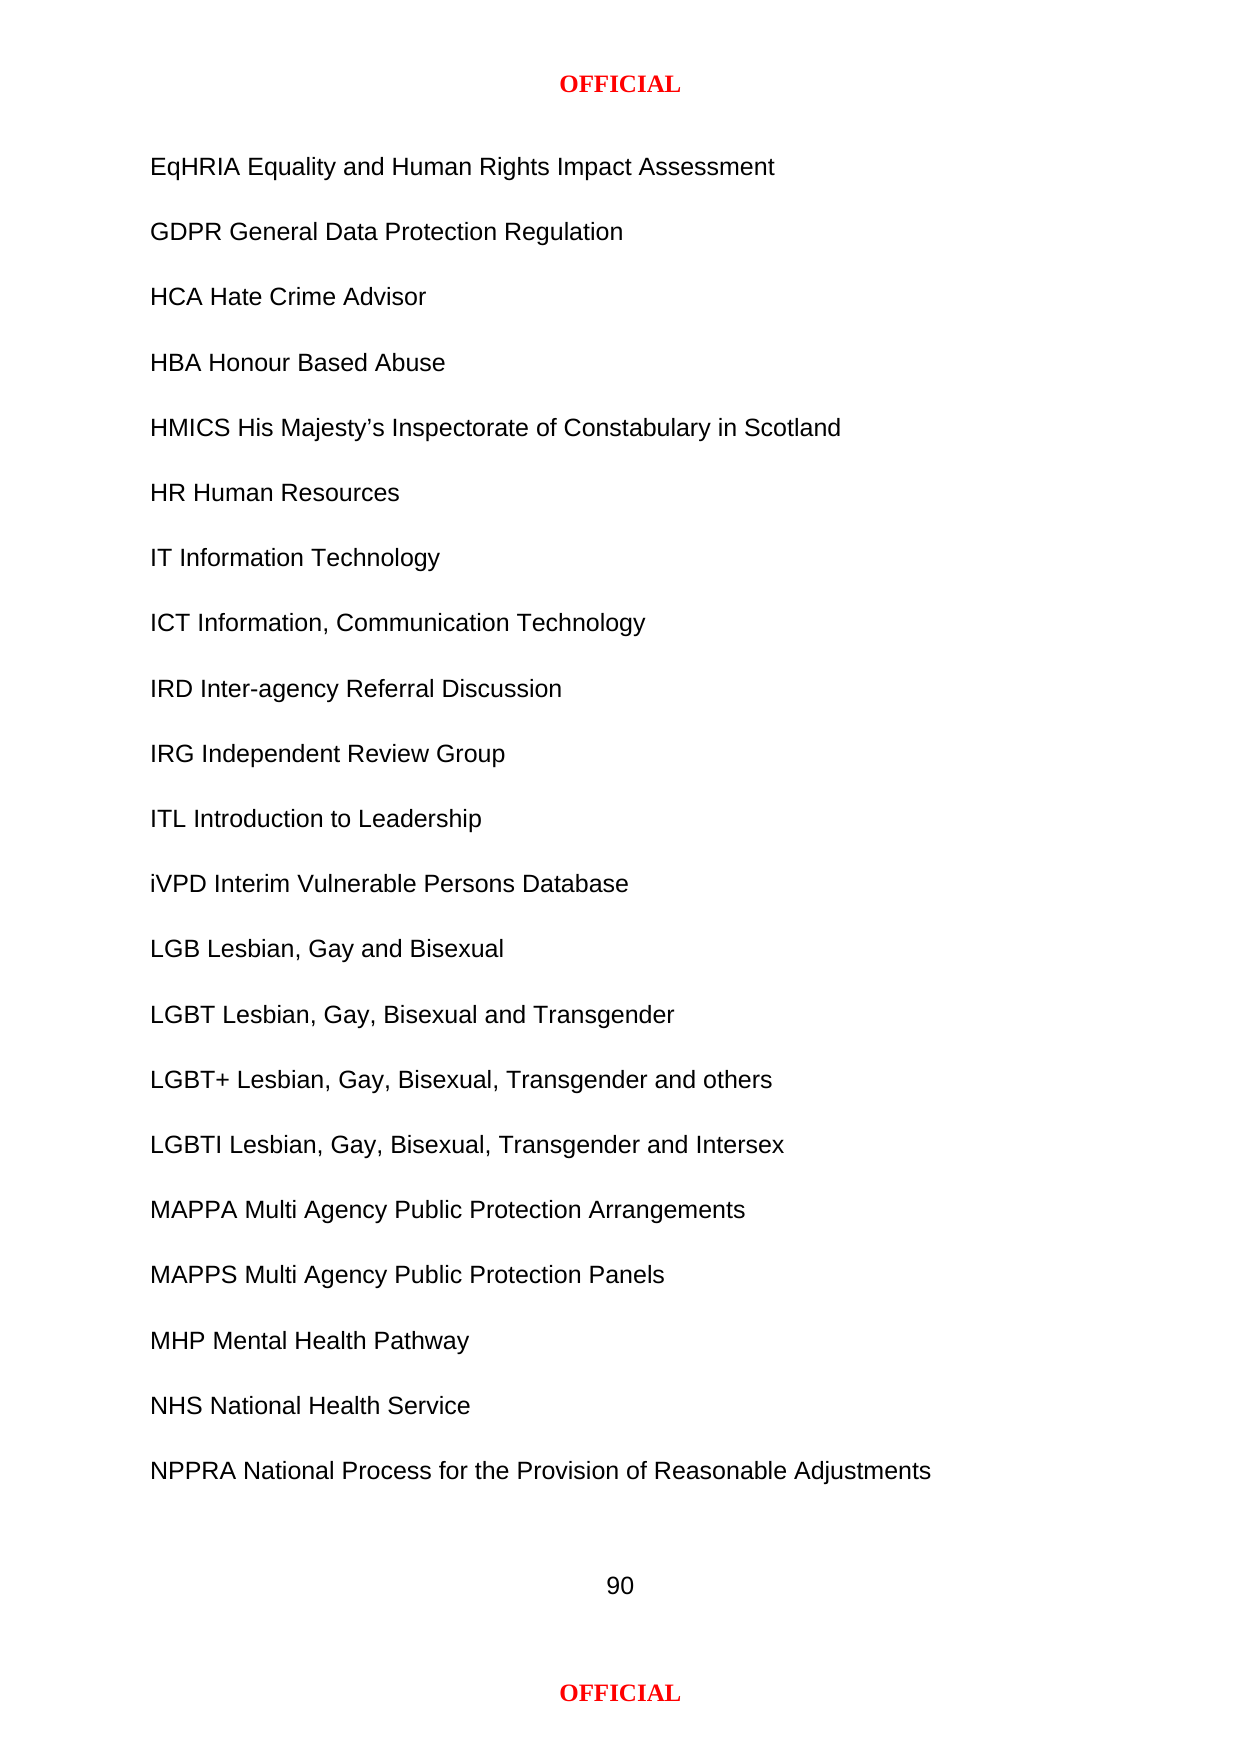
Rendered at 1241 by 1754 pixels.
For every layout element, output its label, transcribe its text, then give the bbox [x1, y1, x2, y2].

text IT Information Technology [150, 543, 1089, 572]
text NPPRA National Process for the Provision of Reasonable Adjustments [150, 1456, 1089, 1485]
text LGBT+ Lesbian, Gay, Bisexual, Transgender and others [150, 1065, 1089, 1093]
text HCA Hate Crime Advisor [150, 282, 1089, 311]
text IRG Independent Review Group [150, 739, 1089, 767]
text iVPD Interim Vulnerable Persons Database [150, 869, 1089, 898]
text GDPR General Data Protection Regulation [150, 217, 1089, 246]
text NHS National Health Service [150, 1391, 1089, 1419]
text HMICS His Majesty’s Inspectorate of Constabulary in Scotland [150, 413, 1089, 441]
text IRD Inter-agency Referral Discussion [150, 673, 1089, 702]
text MAPPS Multi Agency Public Protection Panels [150, 1260, 1089, 1289]
text ITL Introduction to Leadership [150, 804, 1089, 833]
text ICT Information, Communication Technology [150, 608, 1089, 637]
text LGB Lesbian, Gay and Bisexual [150, 934, 1089, 963]
text LGBT Lesbian, Gay, Bisexual and Transgender [150, 999, 1089, 1028]
text MAPPA Multi Agency Public Protection Arrangements [150, 1195, 1089, 1224]
text MHP Mental Health Pathway [150, 1326, 1089, 1354]
text EqHRIA Equality and Human Rights Impact Assessment [150, 152, 1089, 181]
text HBA Honour Based Abuse [150, 347, 1089, 376]
text HR Human Resources [150, 478, 1089, 507]
text LGBTI Lesbian, Gay, Bisexual, Transgender and Intersex [150, 1130, 1089, 1159]
